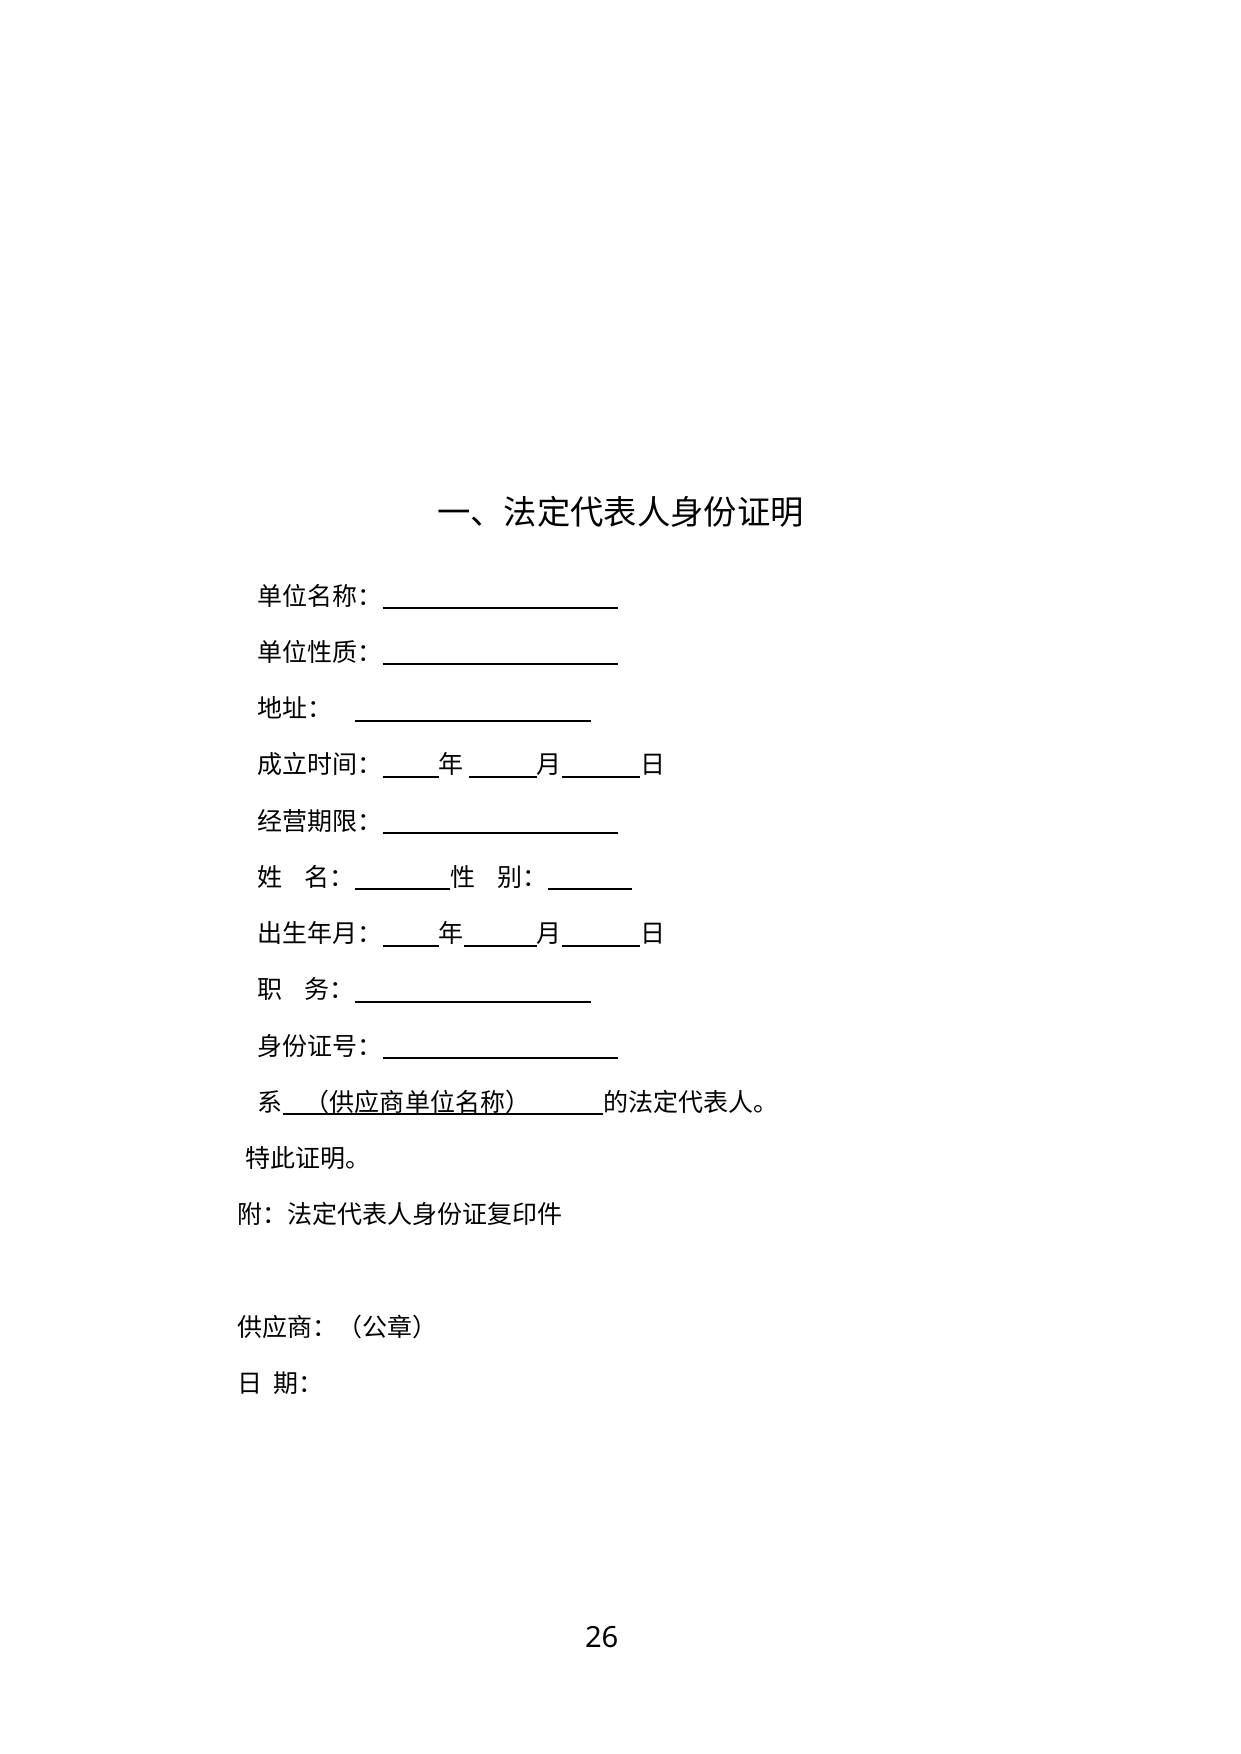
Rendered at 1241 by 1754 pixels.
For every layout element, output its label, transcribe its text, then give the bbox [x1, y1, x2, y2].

text 系 （供应商单位名称） 的法定代表人。 [150, 1066, 1090, 1123]
text 供应商：（公章） [150, 1291, 1090, 1348]
subtitle 一、法定代表人身份证明 [150, 491, 1090, 533]
text 成立时间： 年 月 日 [150, 729, 1090, 785]
text 日 期： [150, 1348, 990, 1404]
text 特此证明。 [150, 1123, 1090, 1179]
text 单位性质： [150, 616, 1090, 673]
text 职 务： [150, 954, 1090, 1010]
text 姓 名： 性 别： [150, 841, 1090, 898]
text 出生年月： 年 月 日 [150, 898, 1090, 954]
text 附：法定代表人身份证复印件 [150, 1179, 1090, 1235]
text 单位名称： [150, 560, 1090, 616]
text 身份证号： [150, 1010, 1090, 1066]
text 地址： [150, 673, 1090, 729]
text 经营期限： [150, 785, 1090, 841]
